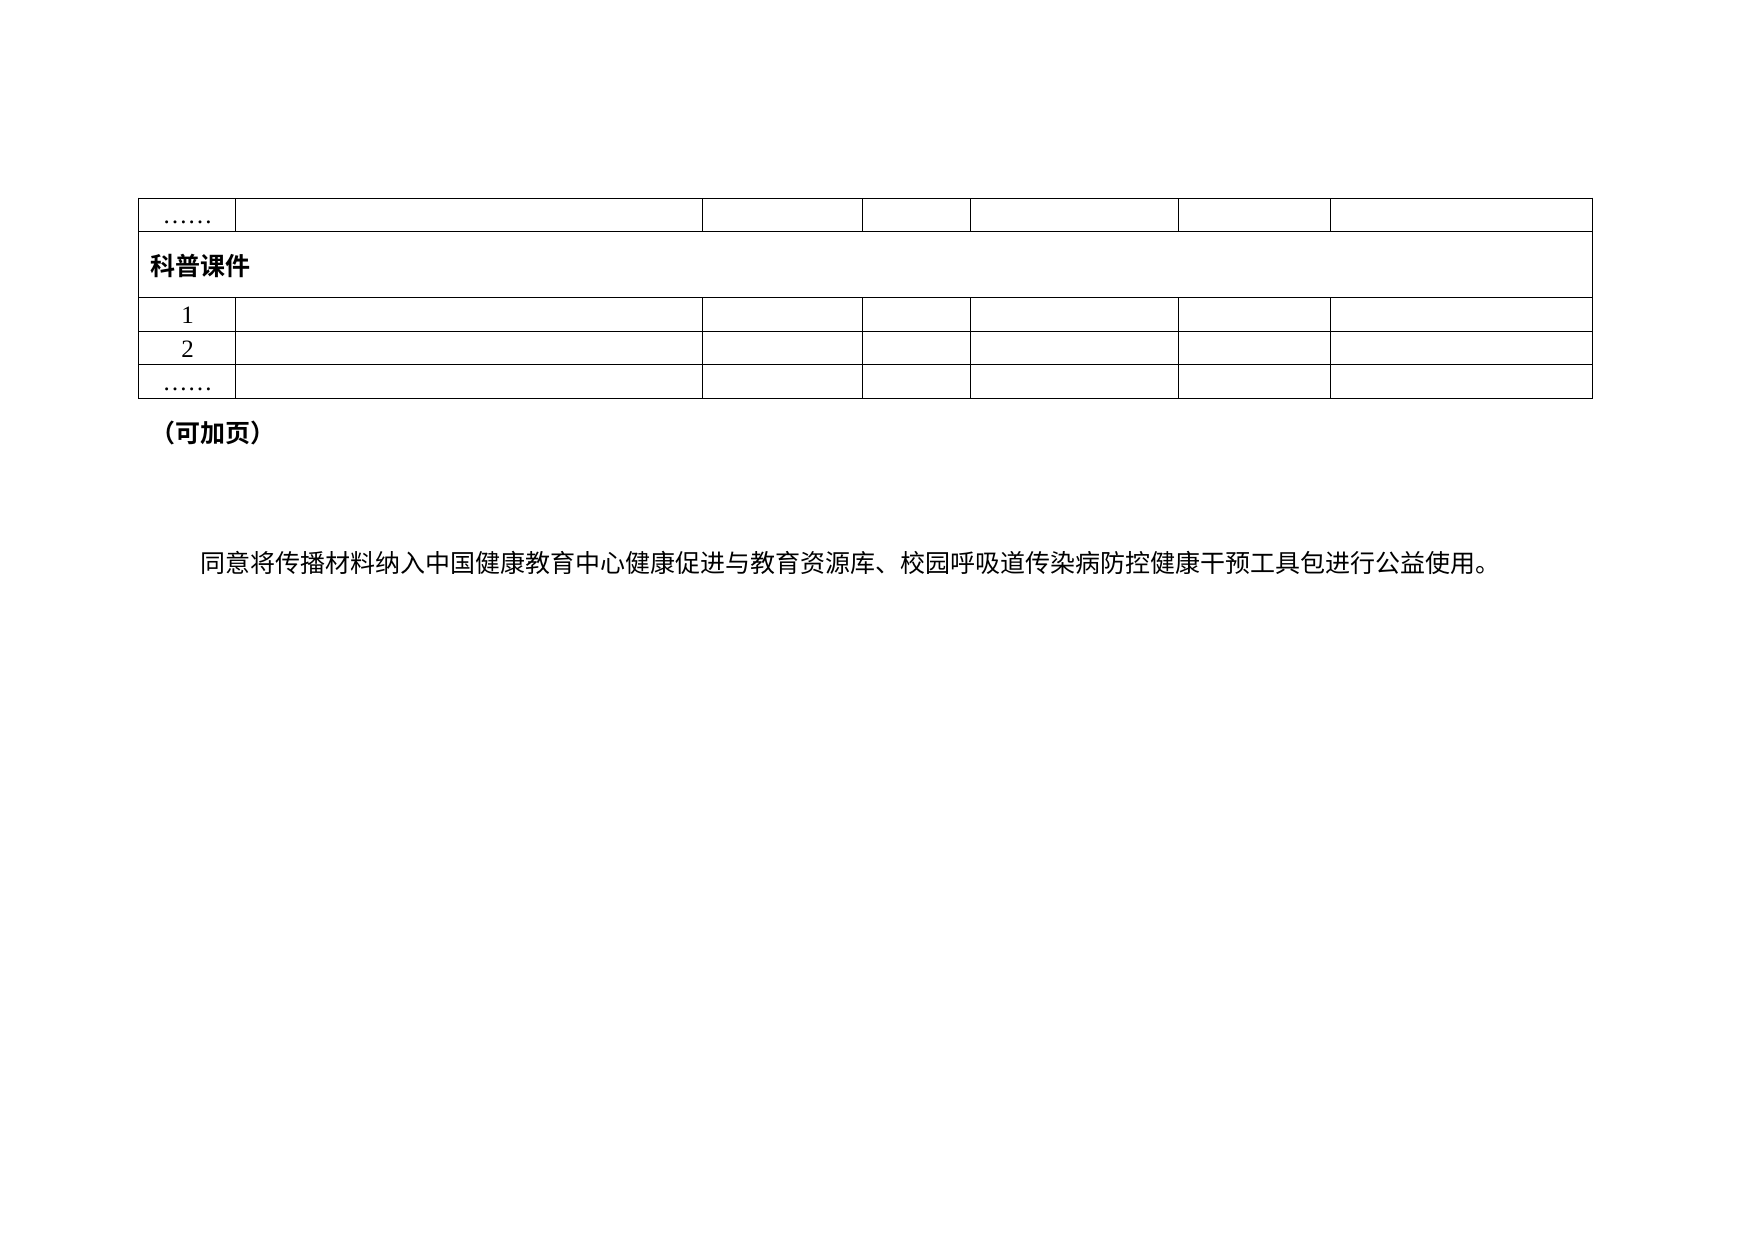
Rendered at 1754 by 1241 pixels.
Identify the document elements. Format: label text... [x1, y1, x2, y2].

table_cell [703, 199, 862, 231]
text 同意将传播材料纳入中国健康教育中心健康促进与教育资源库、校园呼吸道传染病防控健康干预工具包进行公益使用。 [150, 529, 1604, 594]
table_cell [1331, 298, 1592, 331]
table_cell 科普课件 [139, 232, 1592, 297]
table_cell [1331, 365, 1592, 398]
table_cell [863, 365, 970, 398]
table_cell [703, 365, 862, 398]
table_cell [236, 332, 702, 364]
table_cell [236, 298, 702, 331]
table_cell [1331, 332, 1592, 364]
table_cell [1179, 199, 1330, 231]
table_cell [703, 332, 862, 364]
table_cell 2 [139, 332, 235, 364]
table_cell …… [139, 365, 235, 398]
table_cell [1179, 332, 1330, 364]
table_cell [236, 365, 702, 398]
table_cell [971, 332, 1178, 364]
table_cell [971, 199, 1178, 231]
table_cell [971, 365, 1178, 398]
text （可加页） [150, 399, 1604, 464]
table_cell [863, 332, 970, 364]
table_cell [1331, 199, 1592, 231]
table_cell [236, 199, 702, 231]
table_cell [1179, 365, 1330, 398]
table_cell …… [139, 199, 235, 231]
table_cell 1 [139, 298, 235, 331]
table_cell [971, 298, 1178, 331]
table_cell [703, 298, 862, 331]
table_cell [1179, 298, 1330, 331]
table_cell [863, 199, 970, 231]
table_cell [863, 298, 970, 331]
